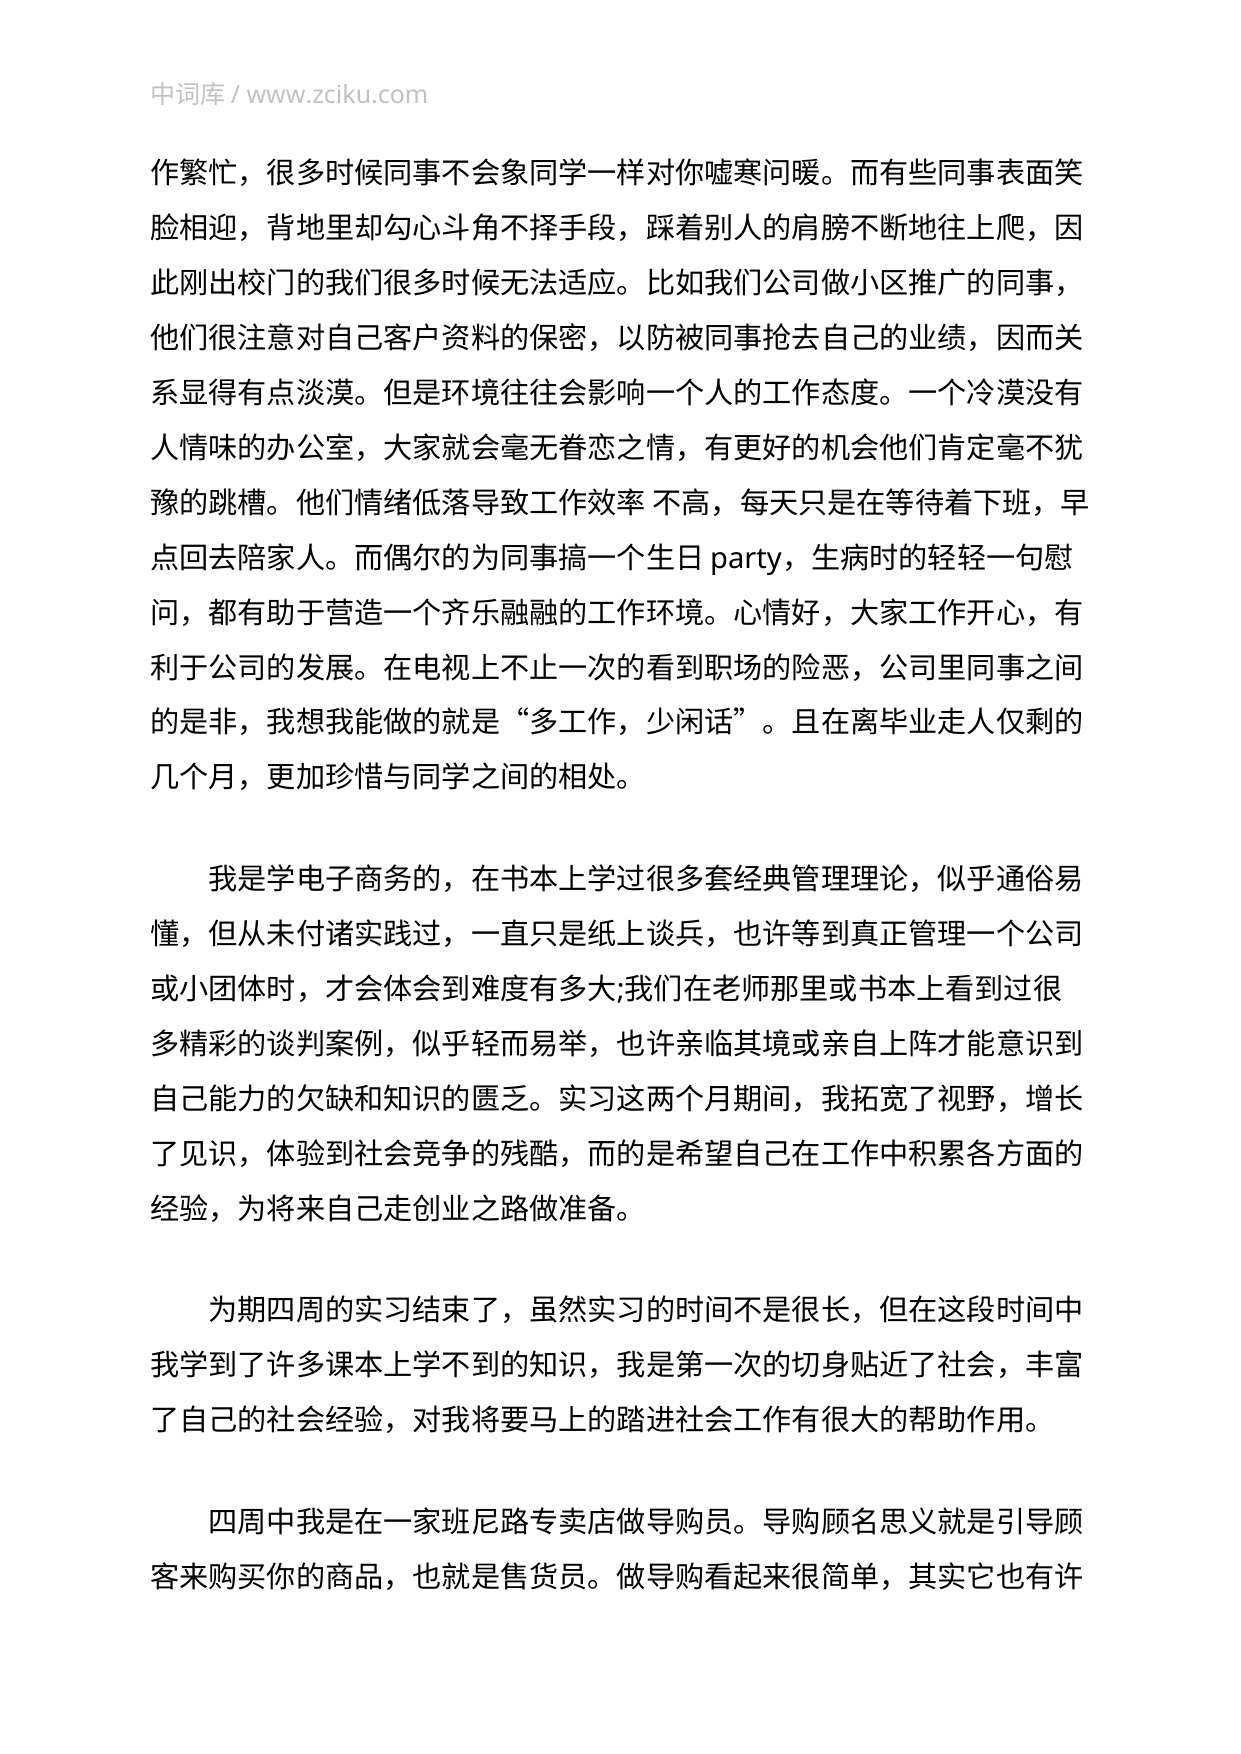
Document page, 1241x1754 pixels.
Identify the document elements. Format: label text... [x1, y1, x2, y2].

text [150, 1498, 1090, 1596]
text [150, 150, 1090, 796]
text 为期四周的实习结束了，虽然实习的时间不是很长，但在这段时间中我学到了许多课本上学不到的知识，我是第一次的切身贴近了社会，丰富了自己的社会经验，对我将要马上的踏进社会工作有很大的帮助作用。 [150, 1287, 1090, 1439]
text 我是学电子商务的，在书本上学过很多套经典管理理论，似乎通俗易懂，但从未付诸实践过，一直只是纸上谈兵，也许等到真正管理一个公司或小团体时，才会体会到难度有多大;我们在老师那里或书本上看到过很多精彩的谈判案例，似乎轻而易举，也许亲临其境或亲自上阵才能意识到自己能力的欠缺和知识的匮乏。实习这两个月期间，我拓宽了视野，增长了见识，体验到社会竞争的残酷，而的是希望自己在工作中积累各方面的经验，为将来自己走创业之路做准备。 [150, 856, 1090, 1227]
